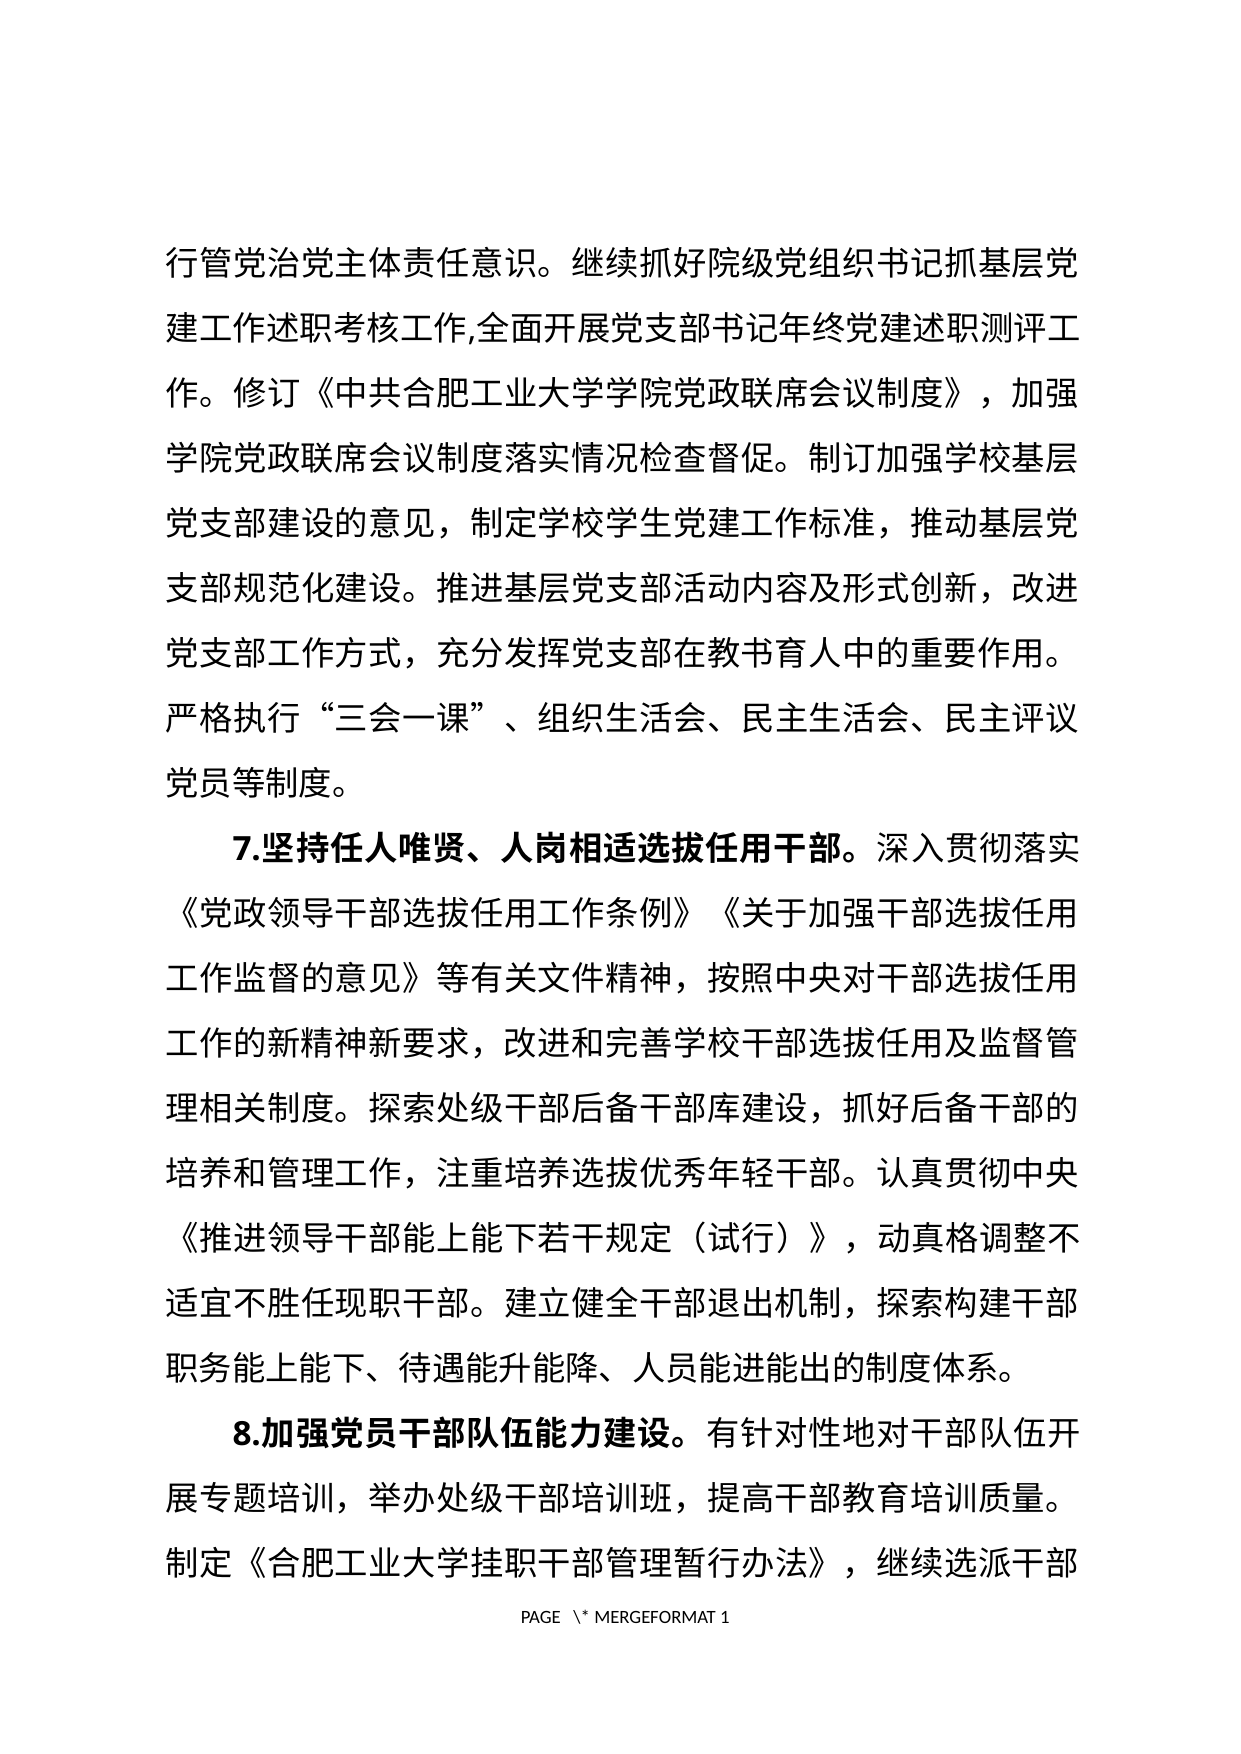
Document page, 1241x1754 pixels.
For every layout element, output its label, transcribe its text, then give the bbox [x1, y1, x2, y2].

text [165, 229, 1081, 814]
text 7.坚持任人唯贤、人岗相适选拔任用干部。深入贯彻落实《党政领导干部选拔任用工作条例》《关于加强干部选拔任用工作监督的意见》等有关文件精神，按照中央对干部选拔任用工作的新精神新要求，改进和完善学校干部选拔任用及监督管理相关制度。探索处级干部后备干部库建设，抓好后备干部的培养和管理工作，注重培养选拔优秀年轻干部。认真贯彻中央《推进领导干部能上能下若干规定（试行）》，动真格调整不适宜不胜任现职干部。建立健全干部退出机制，探索构建干部职务能上能下、待遇能升能降、人员能进能出的制度体系。 [165, 814, 1081, 1399]
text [165, 1399, 1081, 1594]
